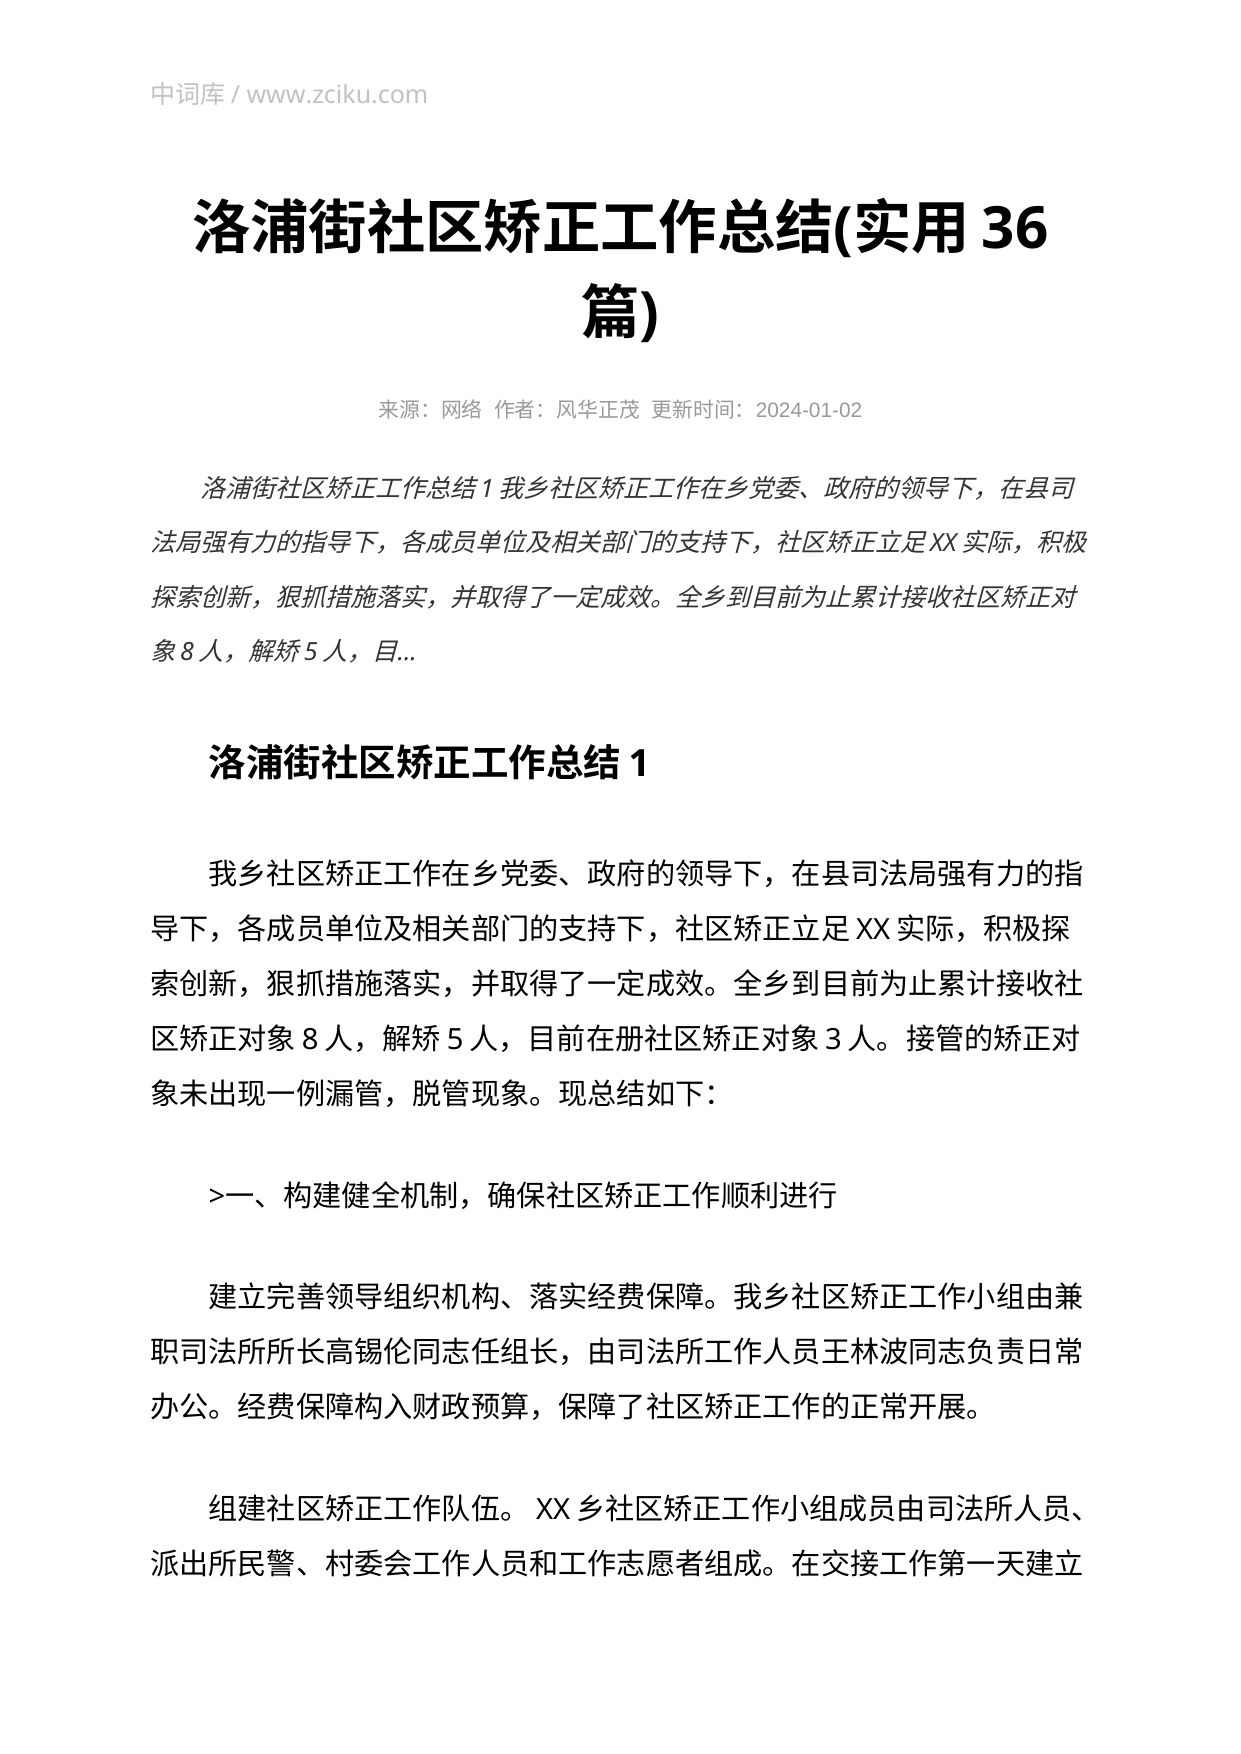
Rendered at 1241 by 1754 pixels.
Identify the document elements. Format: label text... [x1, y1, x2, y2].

text >一、构建健全机制，确保社区矫正工作顺利进行 [150, 1172, 1090, 1214]
text 建立完善领导组织机构、落实经费保障。我乡社区矫正工作小组由兼职司法所所长高锡伦同志任组长，由司法所工作人员王林波同志负责日常办公。经费保障构入财政预算，保障了社区矫正工作的正常开展。 [150, 1274, 1090, 1426]
text 我乡社区矫正工作在乡党委、政府的领导下，在县司法局强有力的指导下，各成员单位及相关部门的支持下，社区矫正立足XX实际，积极探索创新，狠抓措施落实，并取得了一定成效。全乡到目前为止累计接收社区矫正对象8人，解矫5人，目前在册社区矫正对象3人。接管的矫正对象未出现一例漏管，脱管现象。现总结如下： [150, 851, 1090, 1113]
text 洛浦街社区矫正工作总结1我乡社区矫正工作在乡党委、政府的领导下，在县司法局强有力的指导下，各成员单位及相关部门的支持下，社区矫正立足XX实际，积极探索创新，狠抓措施落实，并取得了一定成效。全乡到目前为止累计接收社区矫正对象8人，解矫5人，目... [150, 468, 1090, 668]
text 来源：网络 作者：风华正茂 更新时间：2024-01-02 [150, 398, 1090, 422]
text 洛浦街社区矫正工作总结1 [150, 733, 1090, 787]
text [150, 1486, 1090, 1583]
subtitle 洛浦街社区矫正工作总结(实用36篇) [150, 181, 1090, 351]
